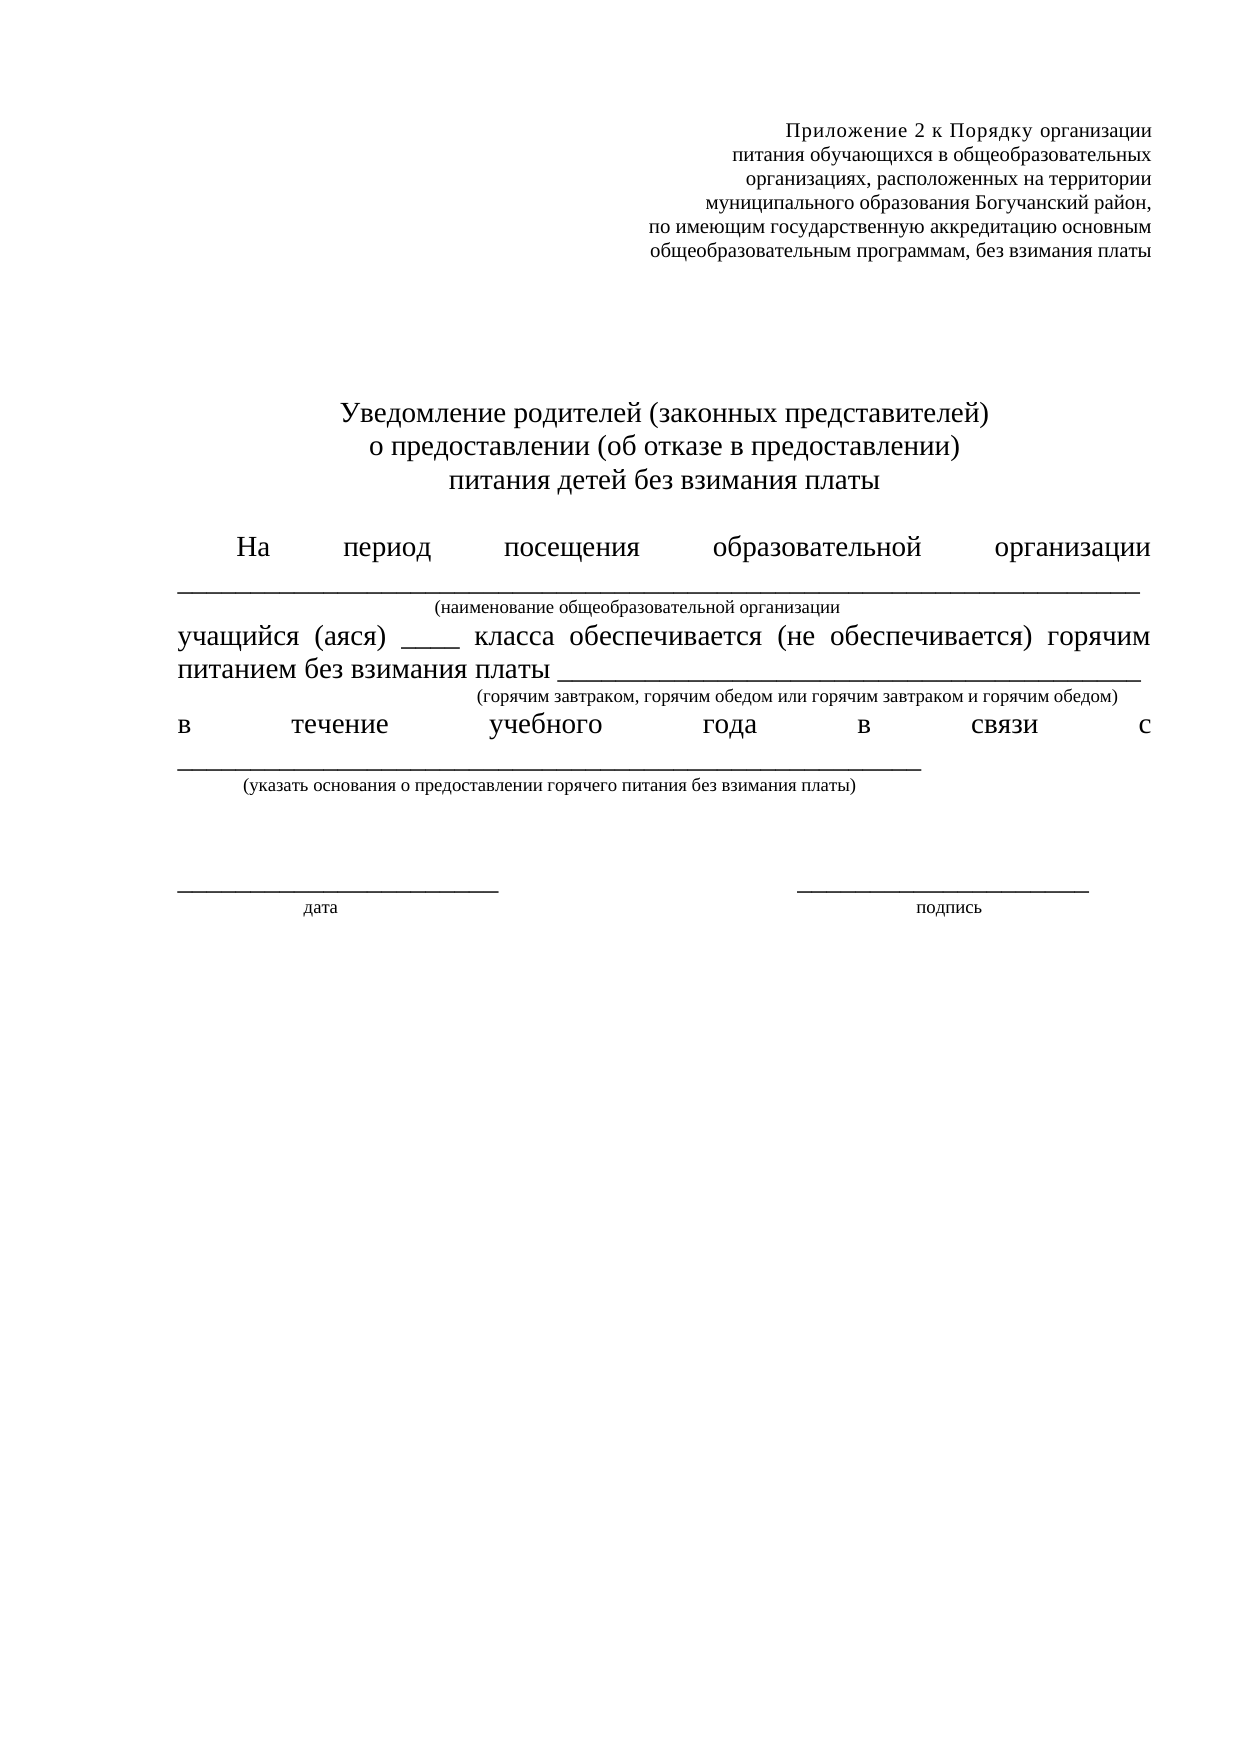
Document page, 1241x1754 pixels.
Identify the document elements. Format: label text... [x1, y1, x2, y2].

text питания обучающихся в общеобразовательных [177, 142, 1152, 166]
text ______________________ ____________________ [177, 862, 1152, 896]
text Уведомление родителей (законных представителей) [177, 395, 1152, 428]
text учащийся (аяся) ____ класса обеспечивается (не обеспечивается) горячим питанием без взимания платы ________________________________________ [177, 618, 1152, 685]
text питания детей без взимания платы [177, 462, 1152, 496]
text муниципального образования Богучанский район, [177, 190, 1152, 214]
text На период посещения образовательной организации __________________________________________________________________ [177, 529, 1152, 596]
text в течение учебного года в связи с ___________________________________________________ [177, 706, 1152, 773]
text организациях, расположенных на территории [177, 166, 1152, 190]
text (указать основания о предоставлении горячего питания без взимания платы) [177, 773, 1152, 795]
text общеобразовательным программам, без взимания платы [177, 238, 1152, 262]
text (наименование общеобразовательной организации [177, 596, 1152, 618]
text о предоставлении (об отказе в предоставлении) [177, 428, 1152, 462]
text Приложение 2 к Порядку организации [177, 118, 1152, 142]
text по имеющим государственную аккредитацию основным [177, 214, 1152, 238]
text (горячим завтраком, горячим обедом или горячим завтраком и горячим обедом) [177, 685, 1152, 706]
text дата подпись [177, 896, 1152, 917]
